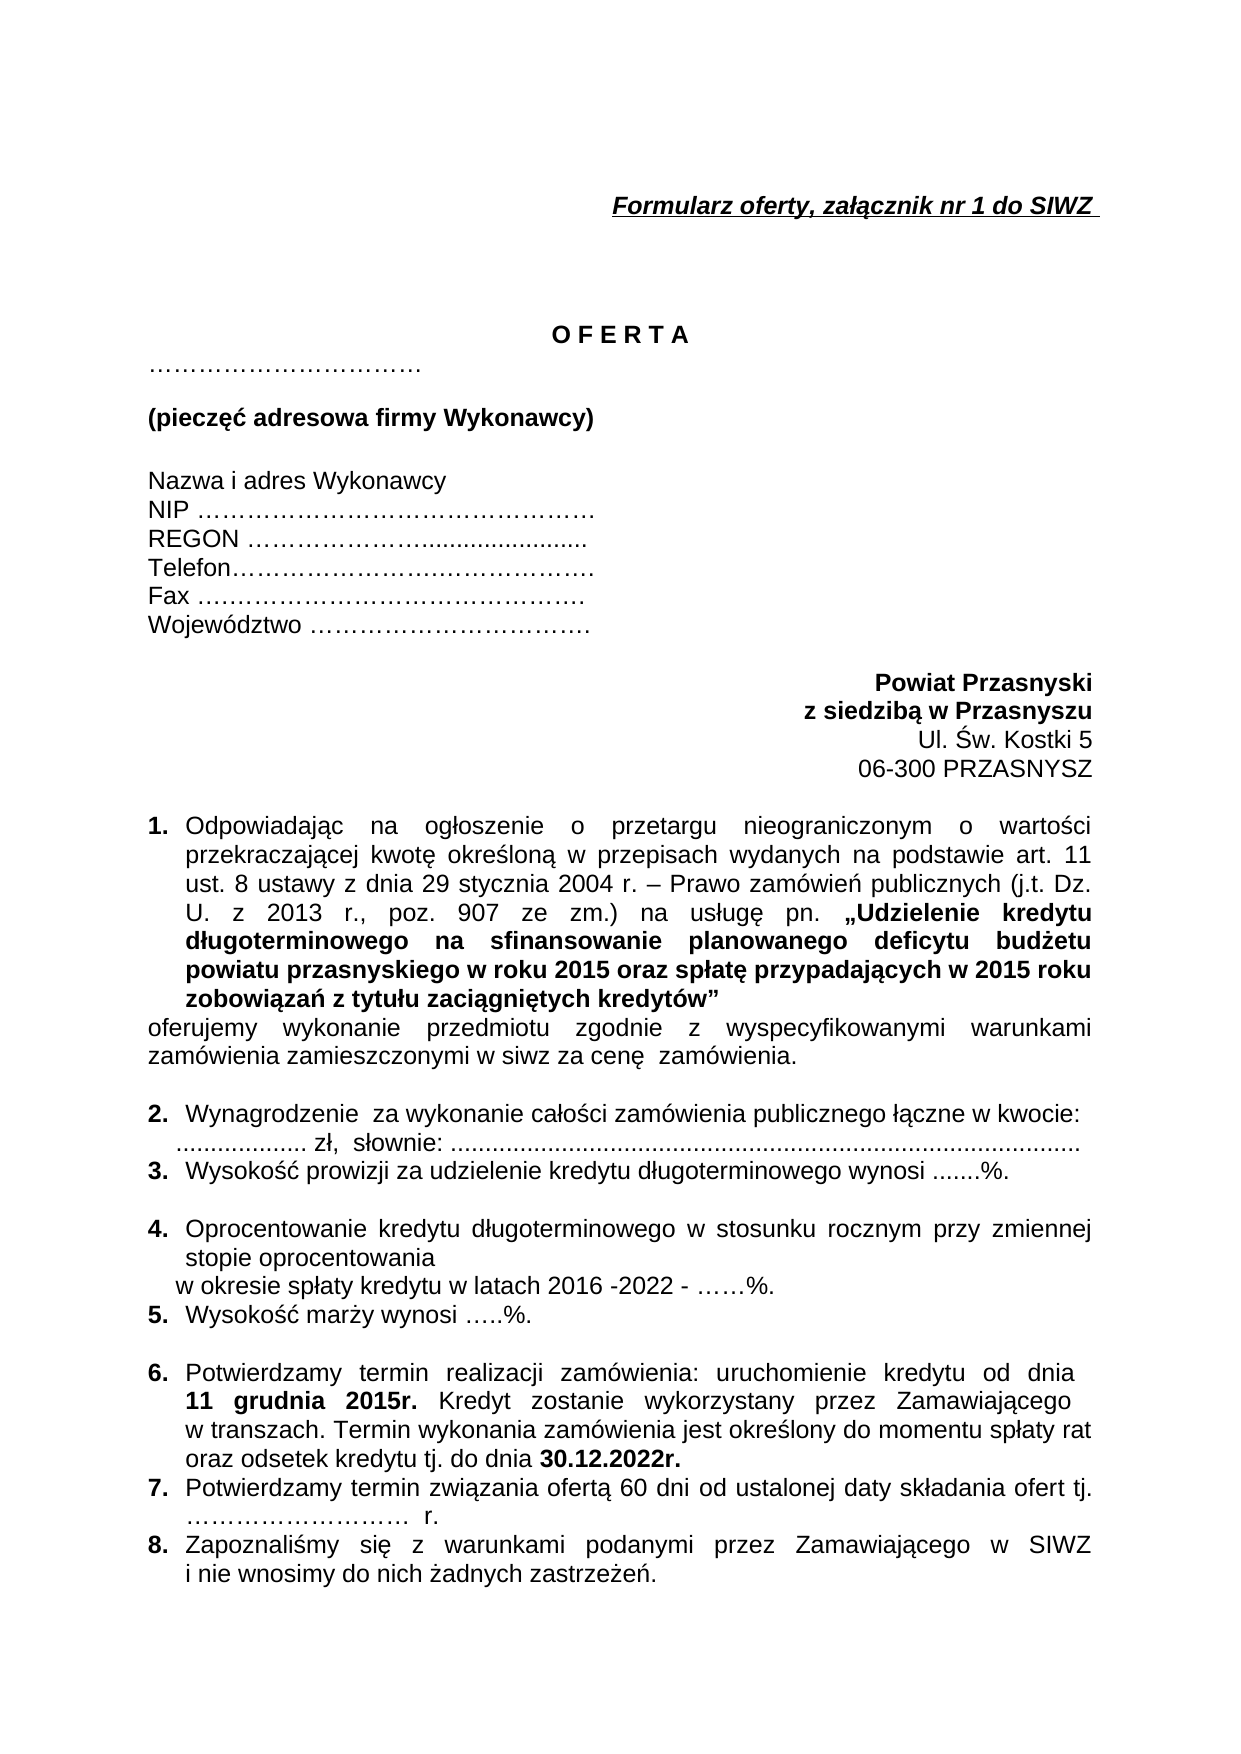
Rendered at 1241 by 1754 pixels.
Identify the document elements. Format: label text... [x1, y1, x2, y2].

text Ul. Św. Kostki 5 [148, 725, 1093, 754]
text REGON …………………........................ [148, 524, 1093, 553]
text NIP ………………………………………… [148, 495, 1093, 524]
text Województwo ……………………………. [148, 610, 1093, 639]
text 06-300 PRZASNYSZ [502, 754, 1093, 783]
list Potwierdzamy termin realizacji zamówienia: uruchomienie kredytu od dnia 11 grudnia 2015r. Kredyt zostanie wykorzystany przez Zamawiającego w transzach. Termin wykonania zamówienia jest określony do momentu spłaty rat oraz odsetek kredytu tj. do dnia 30.12.2022r. [148, 1358, 1093, 1473]
text Nazwa i adres Wykonawcy [148, 466, 1093, 495]
text Fax ….……………………………………. [148, 581, 1093, 610]
subtitle O F E R T A [148, 320, 1093, 349]
text w okresie spłaty kredytu w latach 2016 -2022 - ……%. [148, 1271, 1093, 1300]
text oferujemy wykonanie przedmiotu zgodnie z wyspecyfikowanymi warunkami zamówienia zamieszczonymi w siwz za cenę zamówienia. [148, 1013, 1093, 1070]
list Potwierdzamy termin związania ofertą 60 dni od ustalonej daty składania ofert tj. ……………………… r. [148, 1473, 1093, 1530]
text …………………………… [148, 349, 1093, 378]
text z siedzibą w Przasnyszu [148, 696, 1093, 725]
list Wysokość marży wynosi …..%. [148, 1300, 1093, 1329]
text ................... zł, słownie: ........................................................................................... [148, 1128, 1093, 1156]
list Wysokość prowizji za udzielenie kredytu długoterminowego wynosi .......%. [148, 1156, 1093, 1185]
list Oprocentowanie kredytu długoterminowego w stosunku rocznym przy zmiennej stopie oprocentowania [148, 1214, 1093, 1271]
text Telefon…………………….………………. [148, 553, 1093, 581]
text Formularz oferty, załącznik nr 1 do SIWZ [223, 191, 1093, 219]
list Zapoznaliśmy się z warunkami podanymi przez Zamawiającego w SIWZ i nie wnosimy do nich żadnych zastrzeżeń. [148, 1530, 1093, 1588]
list Wynagrodzenie za wykonanie całości zamówienia publicznego łączne w kwocie: [148, 1099, 1093, 1128]
text Powiat Przasnyski [148, 668, 1093, 696]
list Odpowiadając na ogłoszenie o przetargu nieograniczonym o wartości przekraczającej kwotę określoną w przepisach wydanych na podstawie art. 11 ust. 8 ustawy z dnia 29 stycznia 2004 r. – Prawo zamówień publicznych (j.t. Dz. U. z 2013 r., poz. 907 ze zm.) na usługę pn. „Udzielenie kredytu długoterminowego na sfinansowanie planowanego deficytu budżetu powiatu przasnyskiego w roku 2015 oraz spłatę przypadających w 2015 roku zobowiązań z tytułu zaciągniętych kredytów” [148, 811, 1093, 1013]
subtitle (pieczęć adresowa firmy Wykonawcy) [148, 403, 1093, 431]
